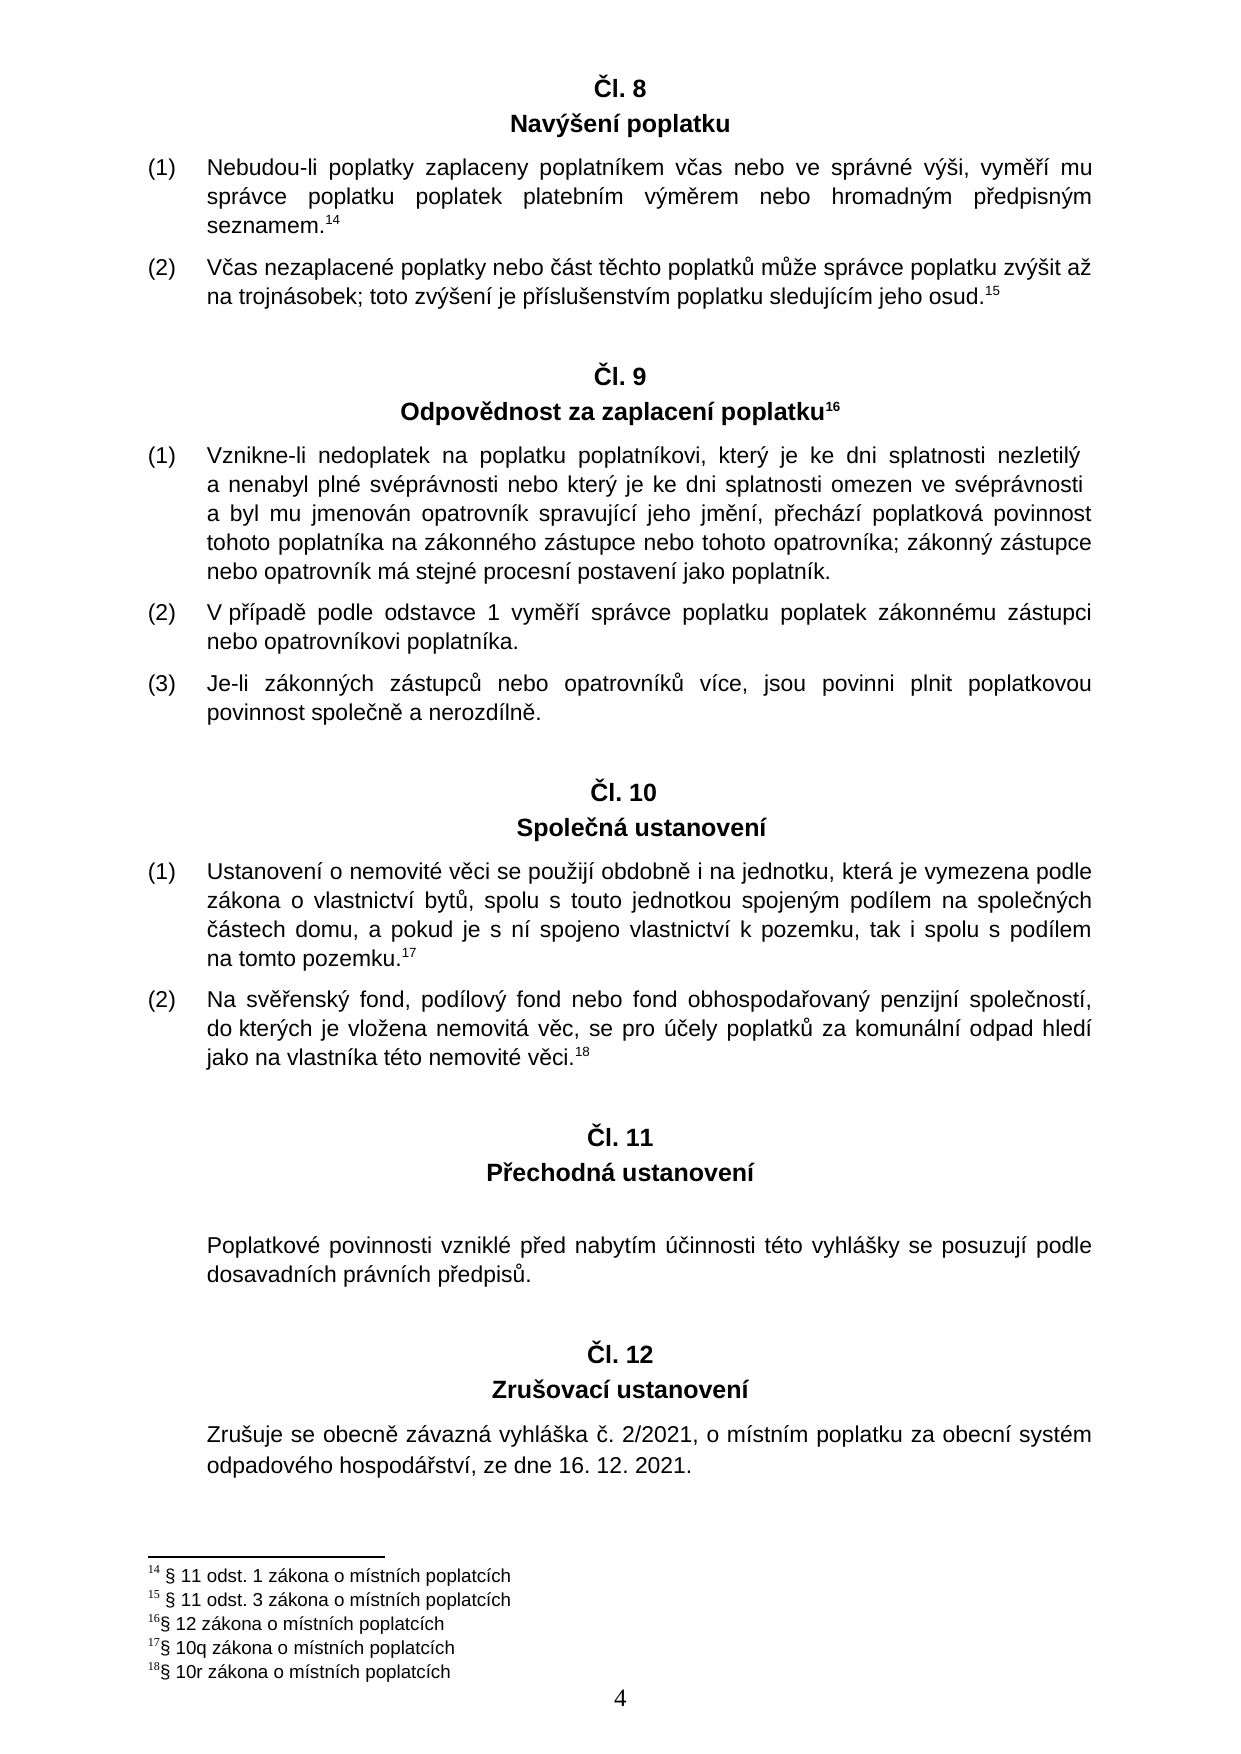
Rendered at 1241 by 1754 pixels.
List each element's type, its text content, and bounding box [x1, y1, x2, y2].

list Včas nezaplacené poplatky nebo část těchto poplatků může správce poplatku zvýšit až na trojnásobek; toto zvýšení je příslušenstvím poplatku sledujícím jeho osud. [148, 254, 1093, 309]
text Čl. 9 [148, 362, 1093, 390]
text Poplatkové povinnosti vzniklé před nabytím účinnosti této vyhlášky se posuzují podle dosavadních právních předpisů. [207, 1232, 1093, 1288]
text Čl. 10 [516, 778, 1093, 806]
text Čl. 11 [148, 1123, 1093, 1152]
text Čl. 12 [148, 1340, 1093, 1369]
list Je-li zákonných zástupců nebo opatrovníků více, jsou povinni plnit poplatkovou povinnost společně a nerozdílně. [148, 670, 1093, 725]
list Na svěřenský fond, podílový fond nebo fond obhospodařovaný penzijní společností, do kterých je vložena nemovitá věc, se pro účely poplatků za komunální odpad hledí jako na vlastníka této nemovité věci. [148, 986, 1093, 1071]
text Přechodná ustanovení [148, 1158, 1093, 1216]
list Nebudou-li poplatky zaplaceny poplatníkem včas nebo ve správné výši, vyměří mu správce poplatku poplatek platebním výměrem nebo hromadným předpisným seznamem. [148, 154, 1093, 238]
text Odpovědnost za zaplacení poplatku [148, 397, 1093, 425]
text Navýšení poplatku [148, 109, 1093, 138]
text Zrušovací ustanovení [148, 1375, 1093, 1404]
list Ustanovení o nemovité věci se použijí obdobně i na jednotku, která je vymezena podle zákona o vlastnictví bytů, spolu s touto jednotkou spojeným podílem na společných částech domu, a pokud je s ní spojeno vlastnictví k pozemku, tak i spolu s podílem na tomto pozemku. [148, 858, 1093, 971]
text Čl. 8 [148, 74, 1093, 103]
text Zrušuje se obecně závazná vyhláška č. 2/2021, o místním poplatku za obecní systém odpadového hospodářství, ze dne 16. 12. 2021. [207, 1421, 1093, 1479]
list V případě podle odstavce 1 vyměří správce poplatku poplatek zákonnému zástupci nebo opatrovníkovi poplatníka. [148, 599, 1093, 654]
text Společná ustanovení [502, 813, 1093, 841]
list Vznikne-li nedoplatek na poplatku poplatníkovi, který je ke dni splatnosti nezletilý a nenabyl plné svéprávnosti nebo který je ke dni splatnosti omezen ve svéprávnosti a byl mu jmenován opatrovník spravující jeho jmění, přechází poplatková povinnost tohoto poplatníka na zákonného zástupce nebo tohoto opatrovníka; zákonný zástupce nebo opatrovník má stejné procesní postavení jako poplatník. [148, 442, 1093, 584]
